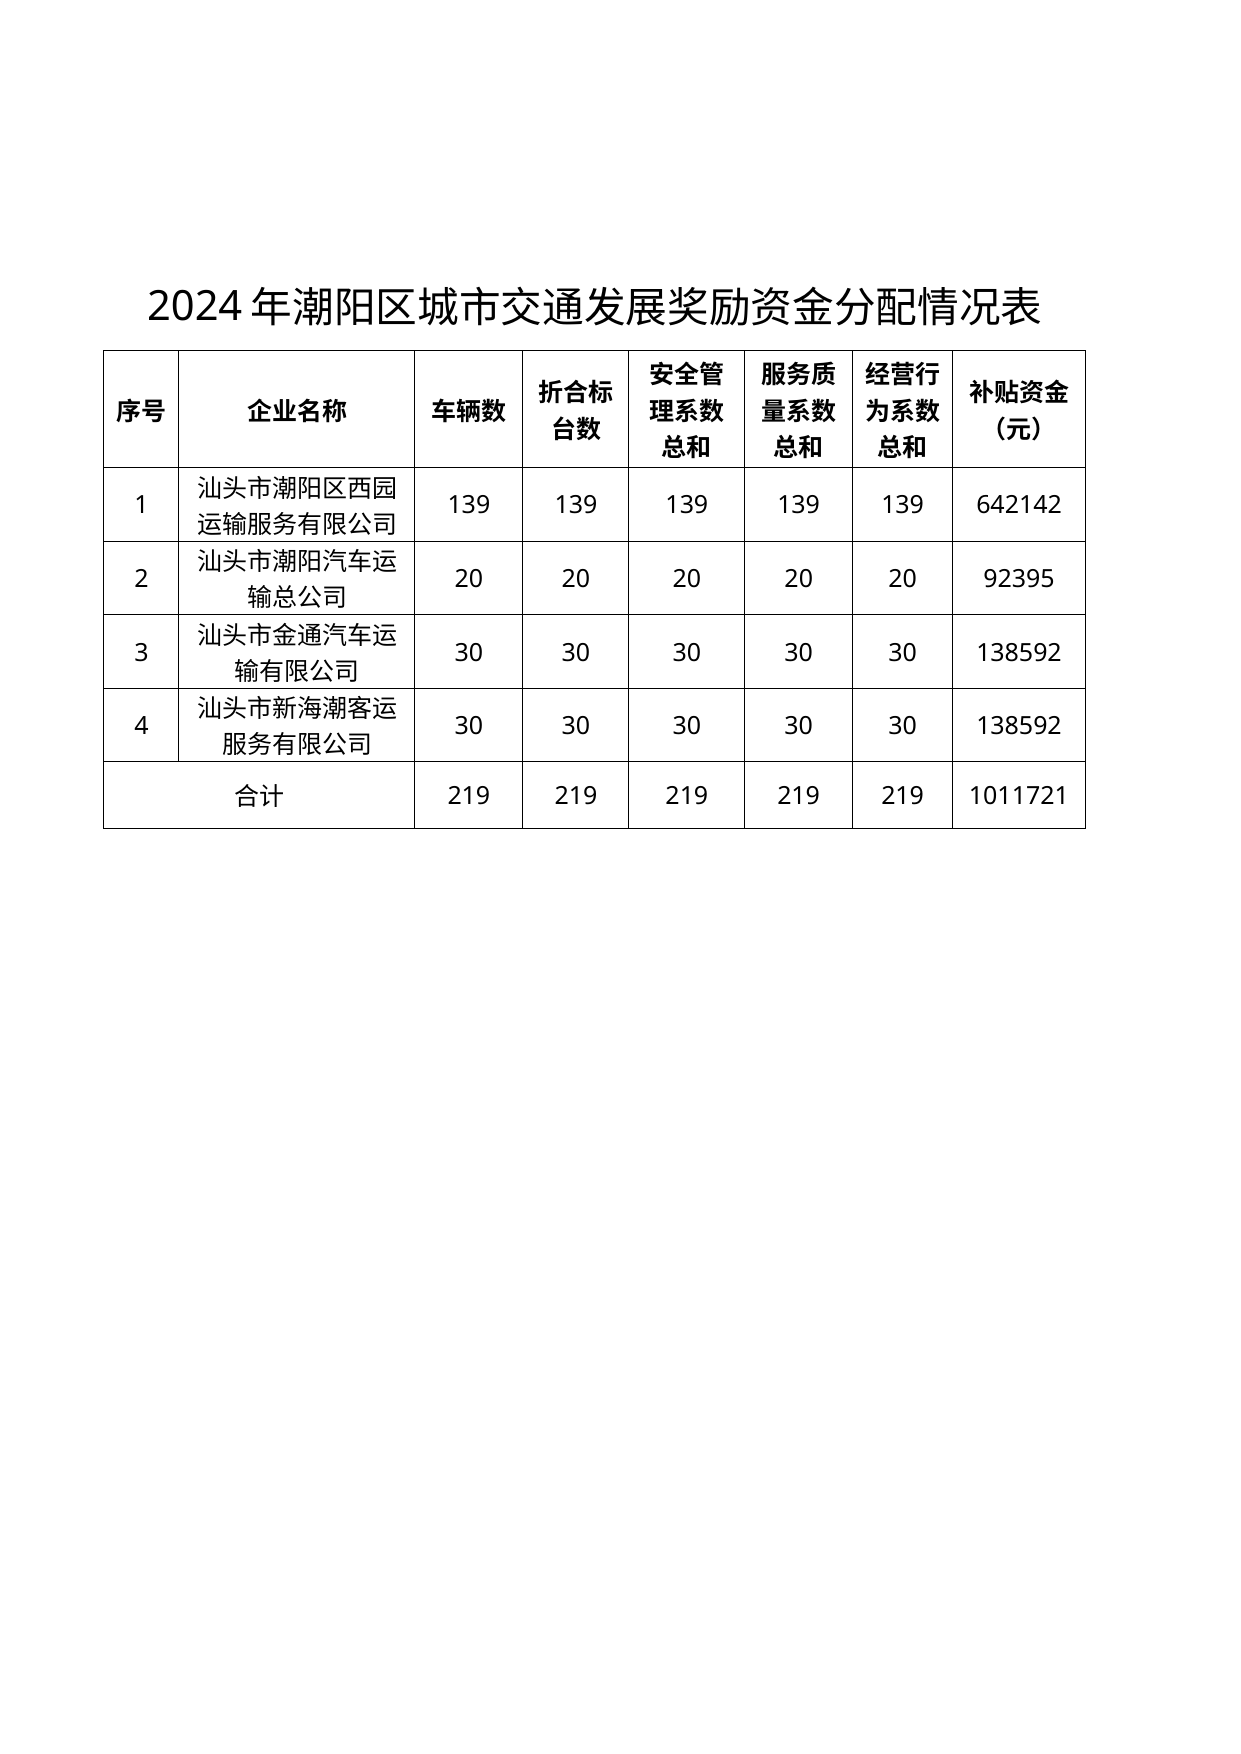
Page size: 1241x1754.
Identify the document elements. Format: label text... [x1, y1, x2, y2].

table_cell 219 [523, 762, 628, 828]
table_cell 139 [629, 468, 744, 541]
table_cell 30 [629, 689, 744, 761]
table_cell 企业名称 [179, 351, 414, 467]
table_cell 30 [853, 615, 952, 688]
table_cell 138592 [953, 689, 1085, 761]
table_cell 30 [415, 689, 522, 761]
table_cell 汕头市新海潮客运服务有限公司 [179, 689, 414, 761]
table_cell 20 [745, 542, 852, 614]
table_cell 139 [523, 468, 628, 541]
table_cell 20 [629, 542, 744, 614]
table_cell 92395 [953, 542, 1085, 614]
table_cell 30 [523, 615, 628, 688]
table_cell 219 [629, 762, 744, 828]
table_cell 642142 [953, 468, 1085, 541]
table_cell 汕头市潮阳区西园运输服务有限公司 [179, 468, 414, 541]
table_cell 经营行为系数总和 [853, 351, 952, 467]
table_cell 219 [853, 762, 952, 828]
table_cell 1 [104, 468, 178, 541]
table_header 2024年潮阳区城市交通发展奖励资金分配情况表 [104, 259, 1085, 350]
table_cell 30 [523, 689, 628, 761]
table_cell 服务质量系数总和 [745, 351, 852, 467]
table_cell 30 [415, 615, 522, 688]
table_cell 20 [853, 542, 952, 614]
table_cell 139 [745, 468, 852, 541]
table_cell 4 [104, 689, 178, 761]
table_cell 汕头市潮阳汽车运输总公司 [179, 542, 414, 614]
table_cell 补贴资金 （元） [953, 351, 1085, 467]
table_cell 30 [745, 689, 852, 761]
table_cell 219 [415, 762, 522, 828]
table_cell 折合标台数 [523, 351, 628, 467]
table_cell 139 [415, 468, 522, 541]
table_cell 1011721 [953, 762, 1085, 828]
table_cell 30 [853, 689, 952, 761]
table_cell 20 [523, 542, 628, 614]
table_cell 139 [853, 468, 952, 541]
table_cell 20 [415, 542, 522, 614]
table_cell 30 [629, 615, 744, 688]
table_cell 2 [104, 542, 178, 614]
table_cell 30 [745, 615, 852, 688]
table_cell 序号 [104, 351, 178, 467]
table_cell 车辆数 [415, 351, 522, 467]
table_cell 安全管理系数总和 [629, 351, 744, 467]
table_cell 3 [104, 615, 178, 688]
table_cell 合计 [104, 762, 414, 828]
table_cell 219 [745, 762, 852, 828]
table_cell 138592 [953, 615, 1085, 688]
table_cell 汕头市金通汽车运输有限公司 [179, 615, 414, 688]
